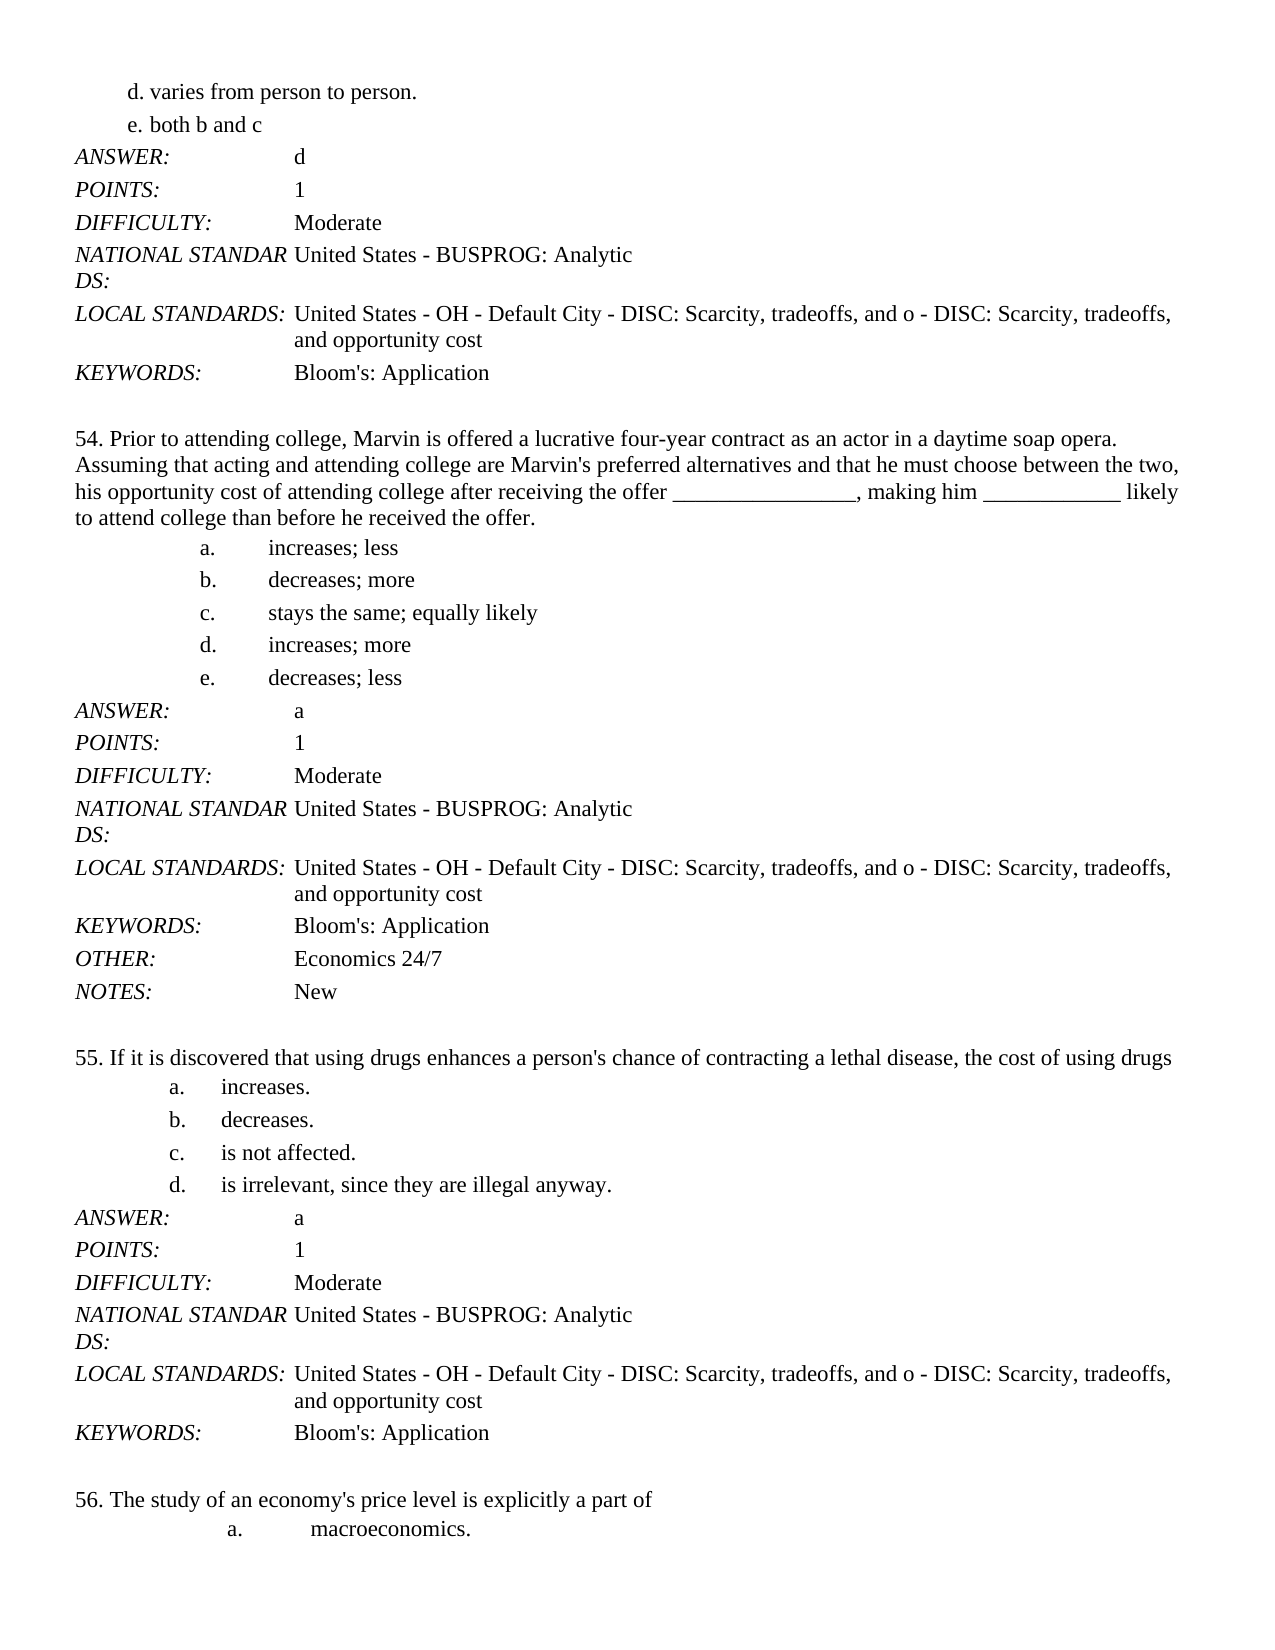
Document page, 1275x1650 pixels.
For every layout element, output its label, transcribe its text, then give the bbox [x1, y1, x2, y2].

table_header 54. Prior to attending college, Marvin is offered a lucrative four-year contract as an actor in a daytime soap opera. Assuming that acting and attending college are Marvin's preferred alternatives and that he must choose between the two, his opportunity cost of attending college after receiving the offer ________________, making him ____________ likely to attend college than before he received the offer. [75, 531, 1200, 1007]
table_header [75, 1512, 1200, 1544]
table_header 55. If it is discovered that using drugs enhances a person's chance of contracting a lethal disease, the cost of using drugs [75, 1070, 1200, 1449]
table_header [75, 75, 1200, 389]
